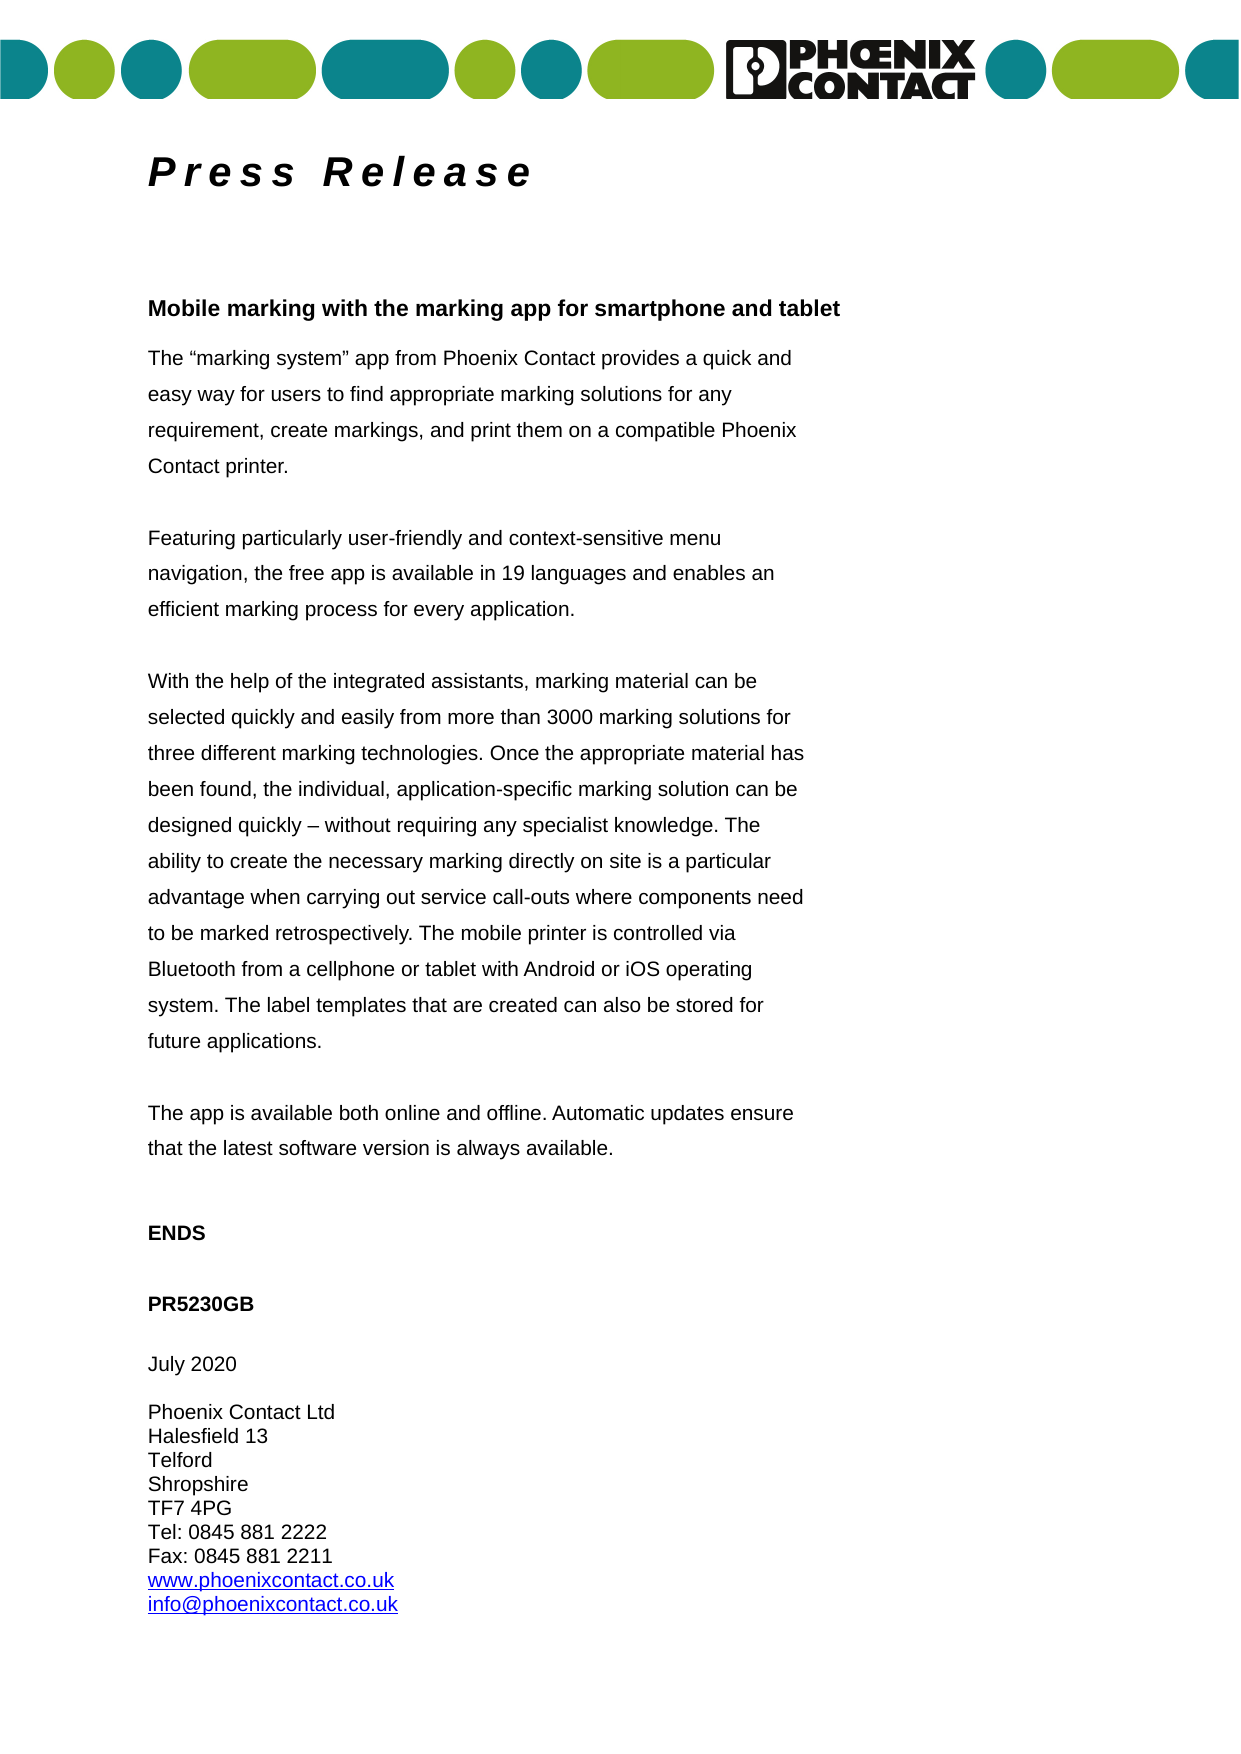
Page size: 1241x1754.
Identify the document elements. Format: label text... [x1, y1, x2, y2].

text Phoenix Contact Ltd [148, 1400, 1078, 1424]
subtitle The app is available both online and offline. Automatic updates ensure that the latest software version is always available. [148, 1100, 812, 1160]
text Fax: 0845 881 2211 [148, 1544, 1078, 1568]
text July 2020 [148, 1352, 982, 1376]
text www.phoenixcontact.co.uk [148, 1568, 1078, 1592]
text info@phoenixcontact.co.uk [148, 1592, 1078, 1616]
subtitle PR5230GB [148, 1292, 812, 1316]
text ENDS [148, 1220, 1078, 1244]
text TF7 4PG [148, 1496, 1078, 1520]
text Telford [148, 1448, 1078, 1472]
subtitle Featuring particularly user-friendly and context-sensitive menu navigation, the free app is available in 19 languages and enables an efficient marking process for every application. [148, 525, 812, 621]
subtitle With the help of the integrated assistants, marking material can be selected quickly and easily from more than 3000 marking solutions for three different marking technologies. Once the appropriate material has been found, the individual, application-specific marking solution can be designed quickly – without requiring any specialist knowledge. The ability to create the necessary marking directly on site is a particular advantage when carrying out service call-outs where components need to be marked retrospectively. The mobile printer is controlled via Bluetooth from a cellphone or tablet with Android or iOS operating system. The label templates that are created can also be stored for future applications. [148, 669, 812, 1052]
text Shropshire [148, 1472, 1078, 1496]
text Tel: 0845 881 2222 [148, 1520, 1078, 1544]
text Halesfield 13 [148, 1424, 1078, 1448]
text Mobile marking with the marking app for smartphone and tablet [148, 295, 1078, 322]
subtitle The “marking system” app from Phoenix Contact provides a quick and easy way for users to find appropriate marking solutions for any requirement, create markings, and print them on a compatible Phoenix Contact printer. [148, 346, 812, 477]
